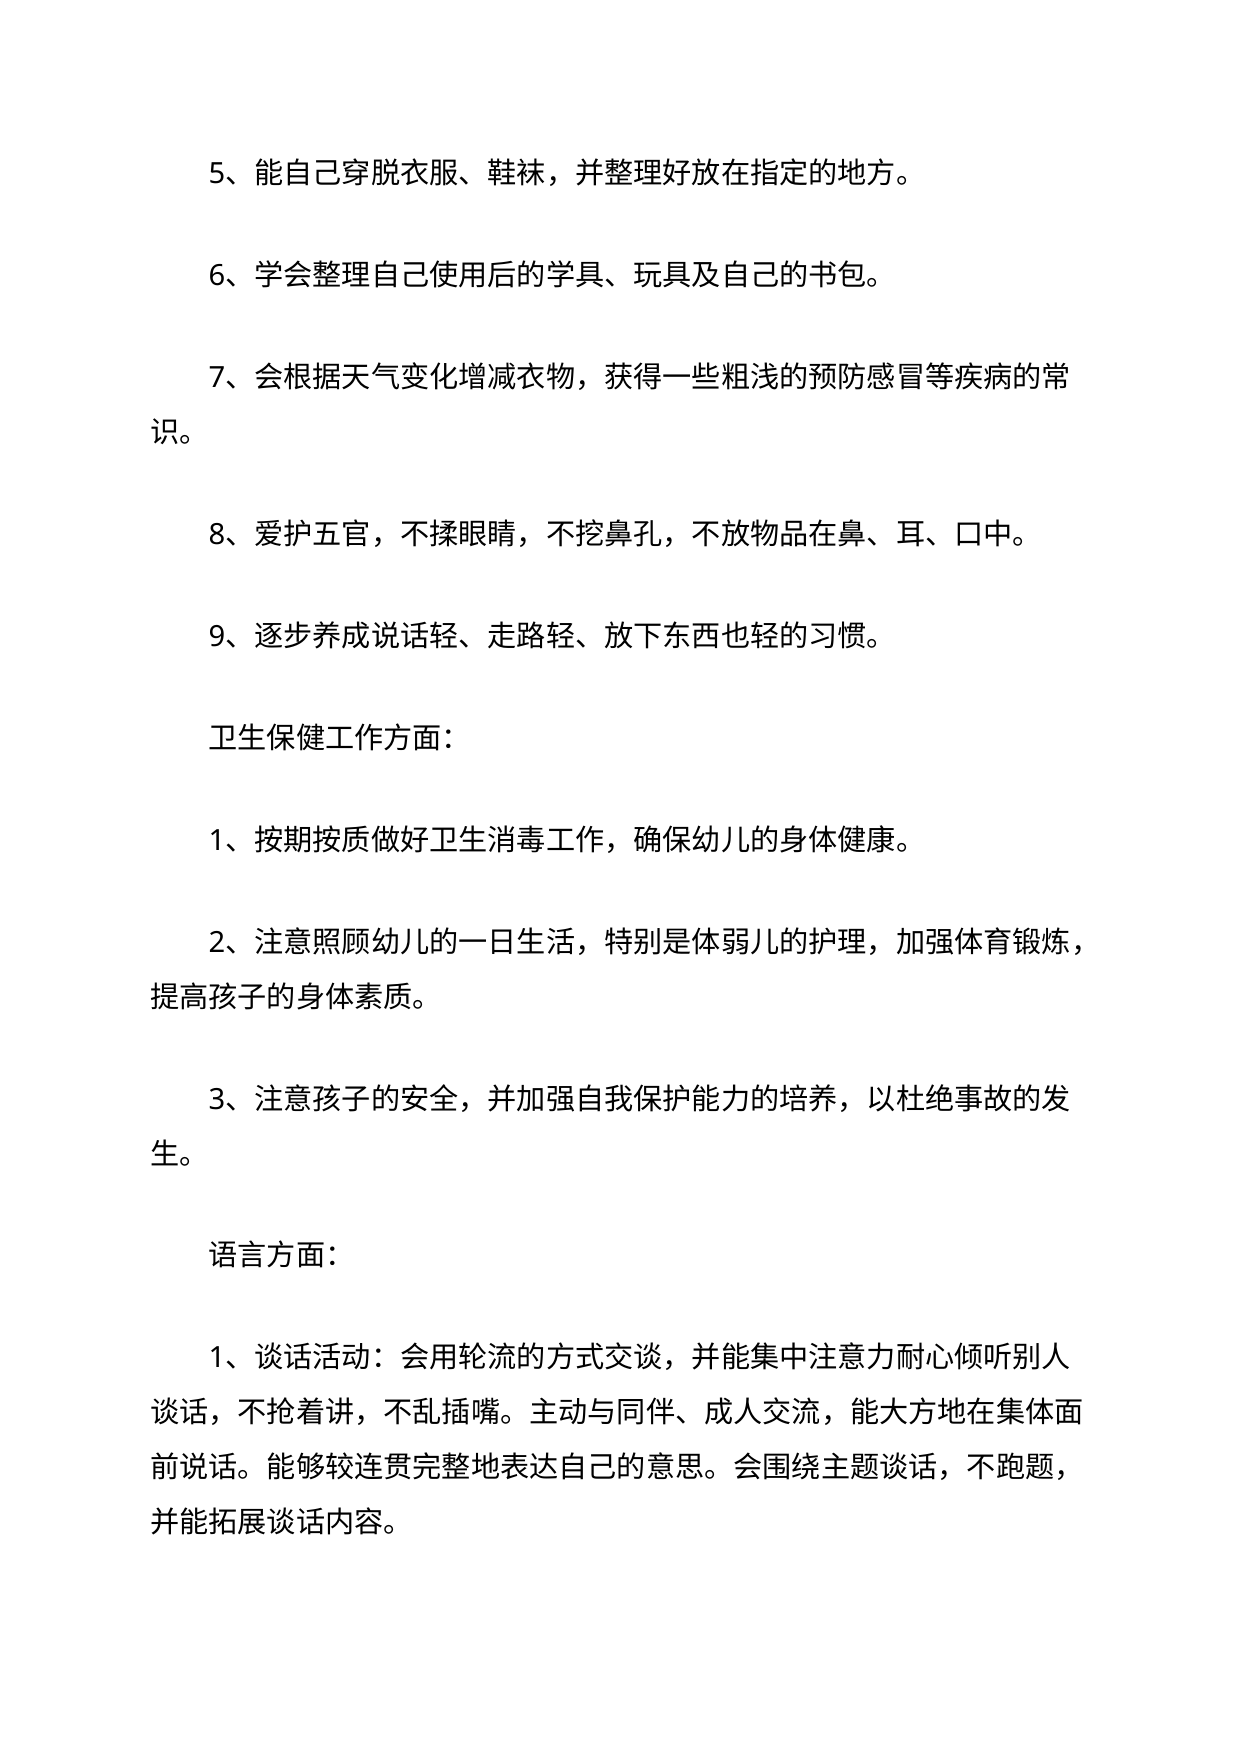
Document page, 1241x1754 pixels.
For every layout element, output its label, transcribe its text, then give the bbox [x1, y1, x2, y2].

text 8、爱护五官，不揉眼睛，不挖鼻孔，不放物品在鼻、耳、口中。 [150, 511, 1090, 553]
text 5、能自己穿脱衣服、鞋袜，并整理好放在指定的地方。 [150, 150, 1090, 192]
text 3、注意孩子的安全，并加强自我保护能力的培养，以杜绝事故的发生。 [150, 1075, 1090, 1172]
text 语言方面： [150, 1232, 1090, 1274]
text 2、注意照顾幼儿的一日生活，特别是体弱儿的护理，加强体育锻炼，提高孩子的身体素质。 [150, 918, 1090, 1016]
text 1、按期按质做好卫生消毒工作，确保幼儿的身体健康。 [150, 816, 1090, 859]
text 1、谈话活动：会用轮流的方式交谈，并能集中注意力耐心倾听别人谈话，不抢着讲，不乱插嘴。主动与同伴、成人交流，能大方地在集体面前说话。能够较连贯完整地表达自己的意思。会围绕主题谈话，不跑题，并能拓展谈话内容。 [150, 1334, 1090, 1541]
text 7、会根据天气变化增减衣物，获得一些粗浅的预防感冒等疾病的常识。 [150, 354, 1090, 451]
text 卫生保健工作方面： [150, 715, 1090, 757]
text 9、逐步养成说话轻、走路轻、放下东西也轻的习惯。 [150, 613, 1090, 655]
text 6、学会整理自己使用后的学具、玩具及自己的书包。 [150, 252, 1090, 294]
